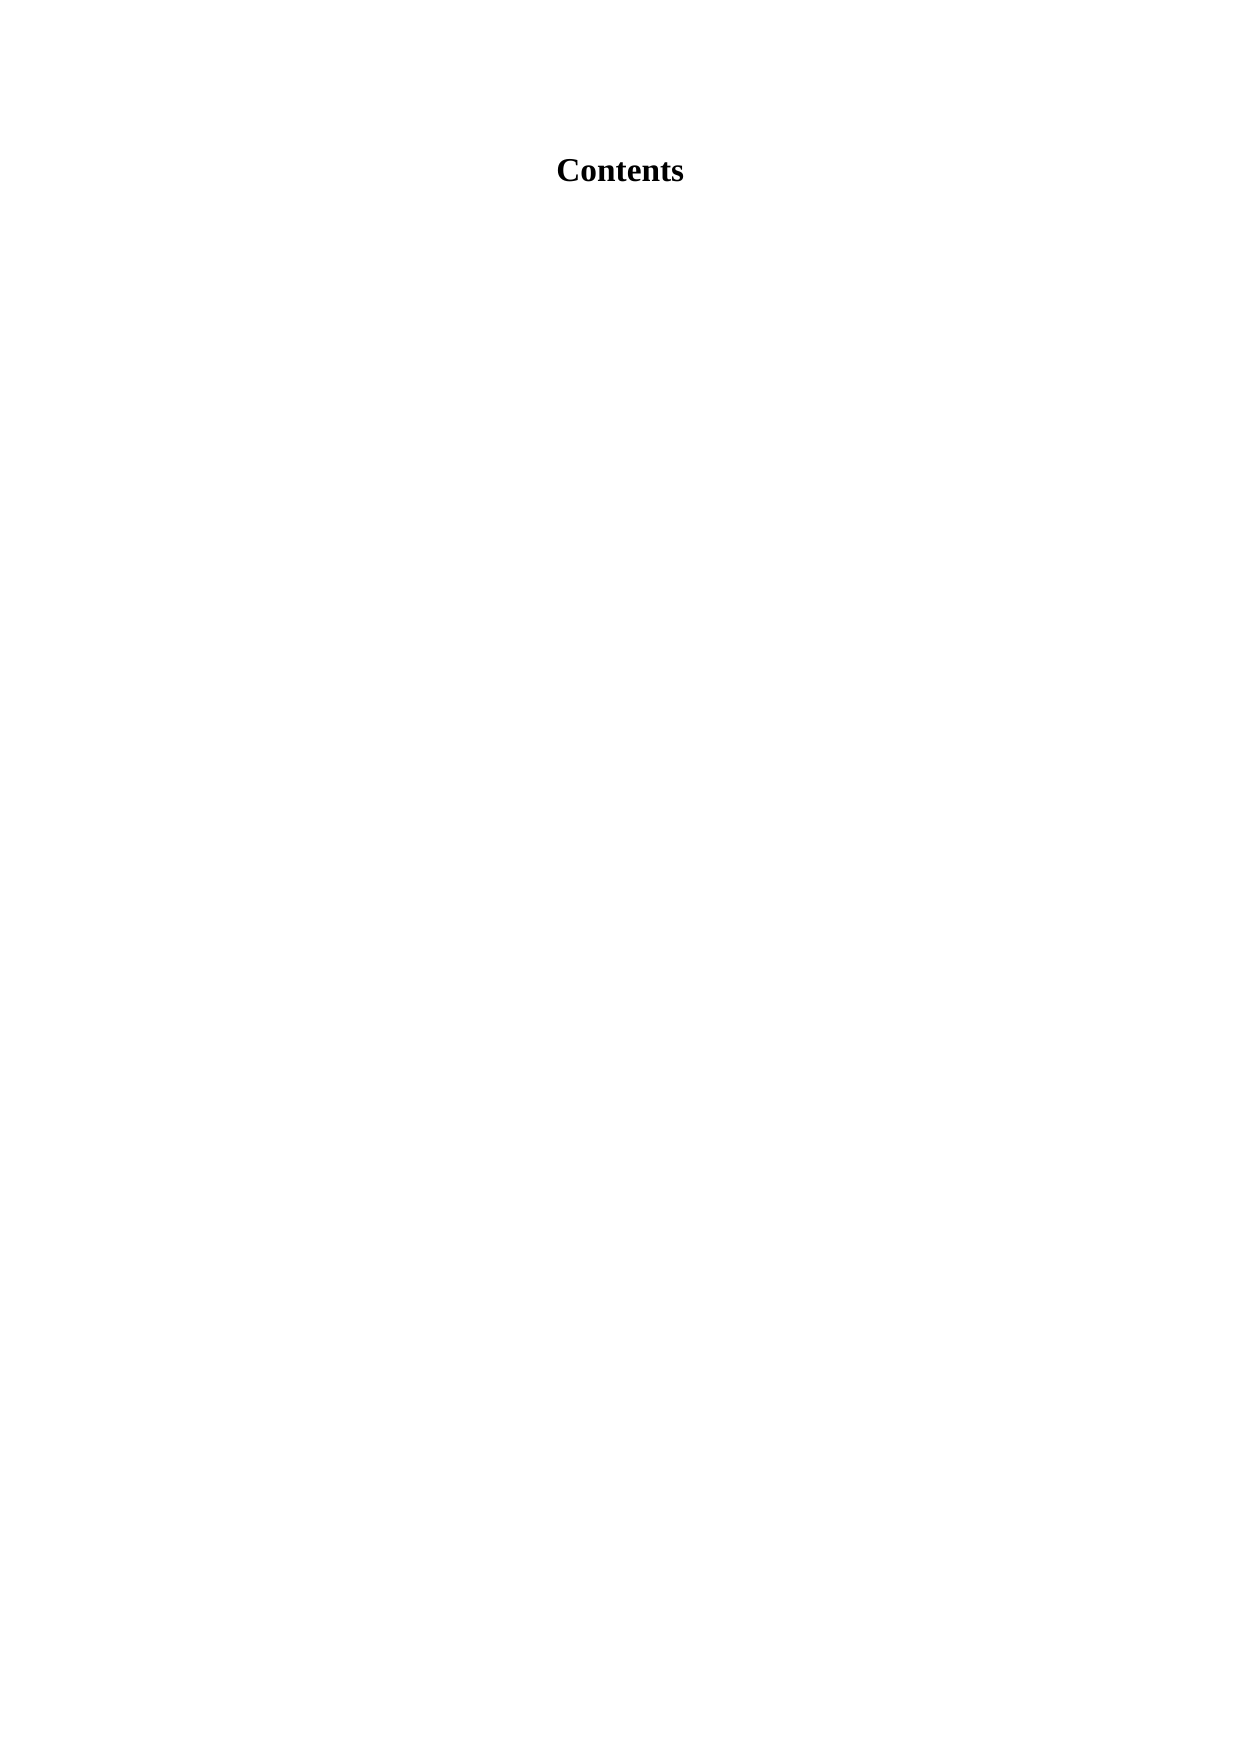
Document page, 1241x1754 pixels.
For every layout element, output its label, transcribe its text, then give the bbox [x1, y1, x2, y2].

text Contents [150, 150, 1090, 188]
